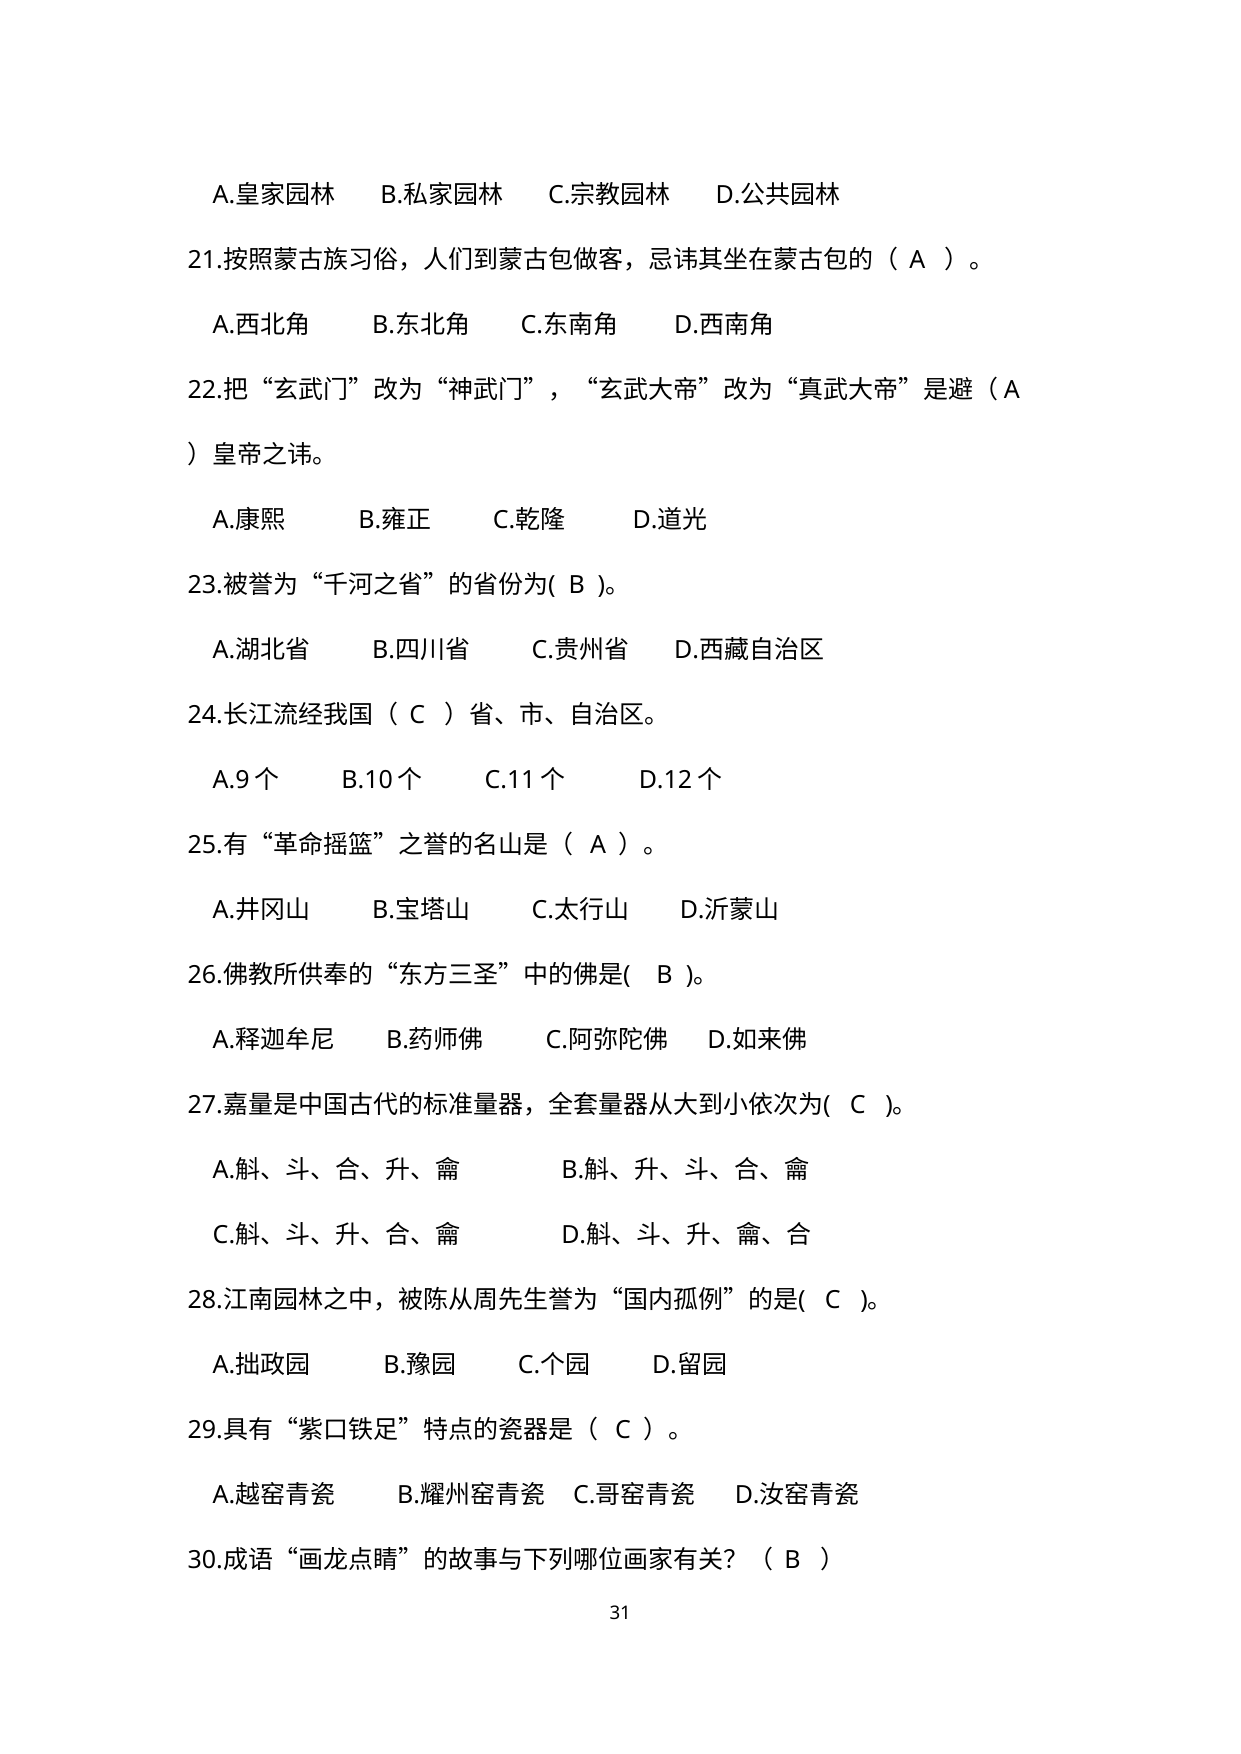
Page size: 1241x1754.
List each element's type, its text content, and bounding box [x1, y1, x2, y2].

text 29.具有“紫口铁足”特点的瓷器是（ C ）。 [187, 1395, 1053, 1460]
text A.井冈山 B.宝塔山 C.太行山 D.沂蒙山 [187, 875, 1053, 940]
text 28.江南园林之中，被陈从周先生誉为“国内孤例”的是( C )。 [187, 1265, 1053, 1330]
text A.皇家园林 B.私家园林 C.宗教园林 D.公共园林 [187, 160, 1053, 225]
text A.康熙 B.雍正 C.乾隆 D.道光 [187, 485, 1053, 550]
text 23.被誉为“千河之省”的省份为( B )。 [187, 550, 1053, 615]
text 27.嘉量是中国古代的标准量器，全套量器从大到小依次为( C )。 [187, 1070, 1053, 1135]
text 22.把“玄武门”改为“神武门”，“玄武大帝”改为“真武大帝”是避（ A ）皇帝之讳。 [187, 355, 1053, 485]
text A.拙政园 B.豫园 C.个园 D.留园 [187, 1330, 1053, 1395]
text 30.成语“画龙点睛”的故事与下列哪位画家有关？（ B ） [187, 1525, 1053, 1590]
text 24.长江流经我国（ C ）省、市、自治区。 [187, 680, 1053, 745]
text A.9个 B.10个 C.11个 D.12个 [187, 745, 1053, 810]
text 21.按照蒙古族习俗，人们到蒙古包做客，忌讳其坐在蒙古包的（ A ）。 [187, 225, 1053, 290]
text 25.有“革命摇篮”之誉的名山是（ A ）。 [187, 810, 1053, 875]
text C.斛、斗、升、合、龠 D.斛、斗、升、龠、合 [187, 1200, 1053, 1265]
text 26.佛教所供奉的“东方三圣”中的佛是( B )。 [187, 940, 1053, 1005]
text A.释迦牟尼 B.药师佛 C.阿弥陀佛 D.如来佛 [187, 1005, 1053, 1070]
text A.湖北省 B.四川省 C.贵州省 D.西藏自治区 [187, 615, 1053, 680]
text A.越窑青瓷 B.耀州窑青瓷 C.哥窑青瓷 D.汝窑青瓷 [187, 1460, 1053, 1525]
text A.斛、斗、合、升、龠 B.斛、升、斗、合、龠 [187, 1135, 1053, 1200]
text A.西北角 B.东北角 C.东南角 D.西南角 [187, 290, 1053, 355]
